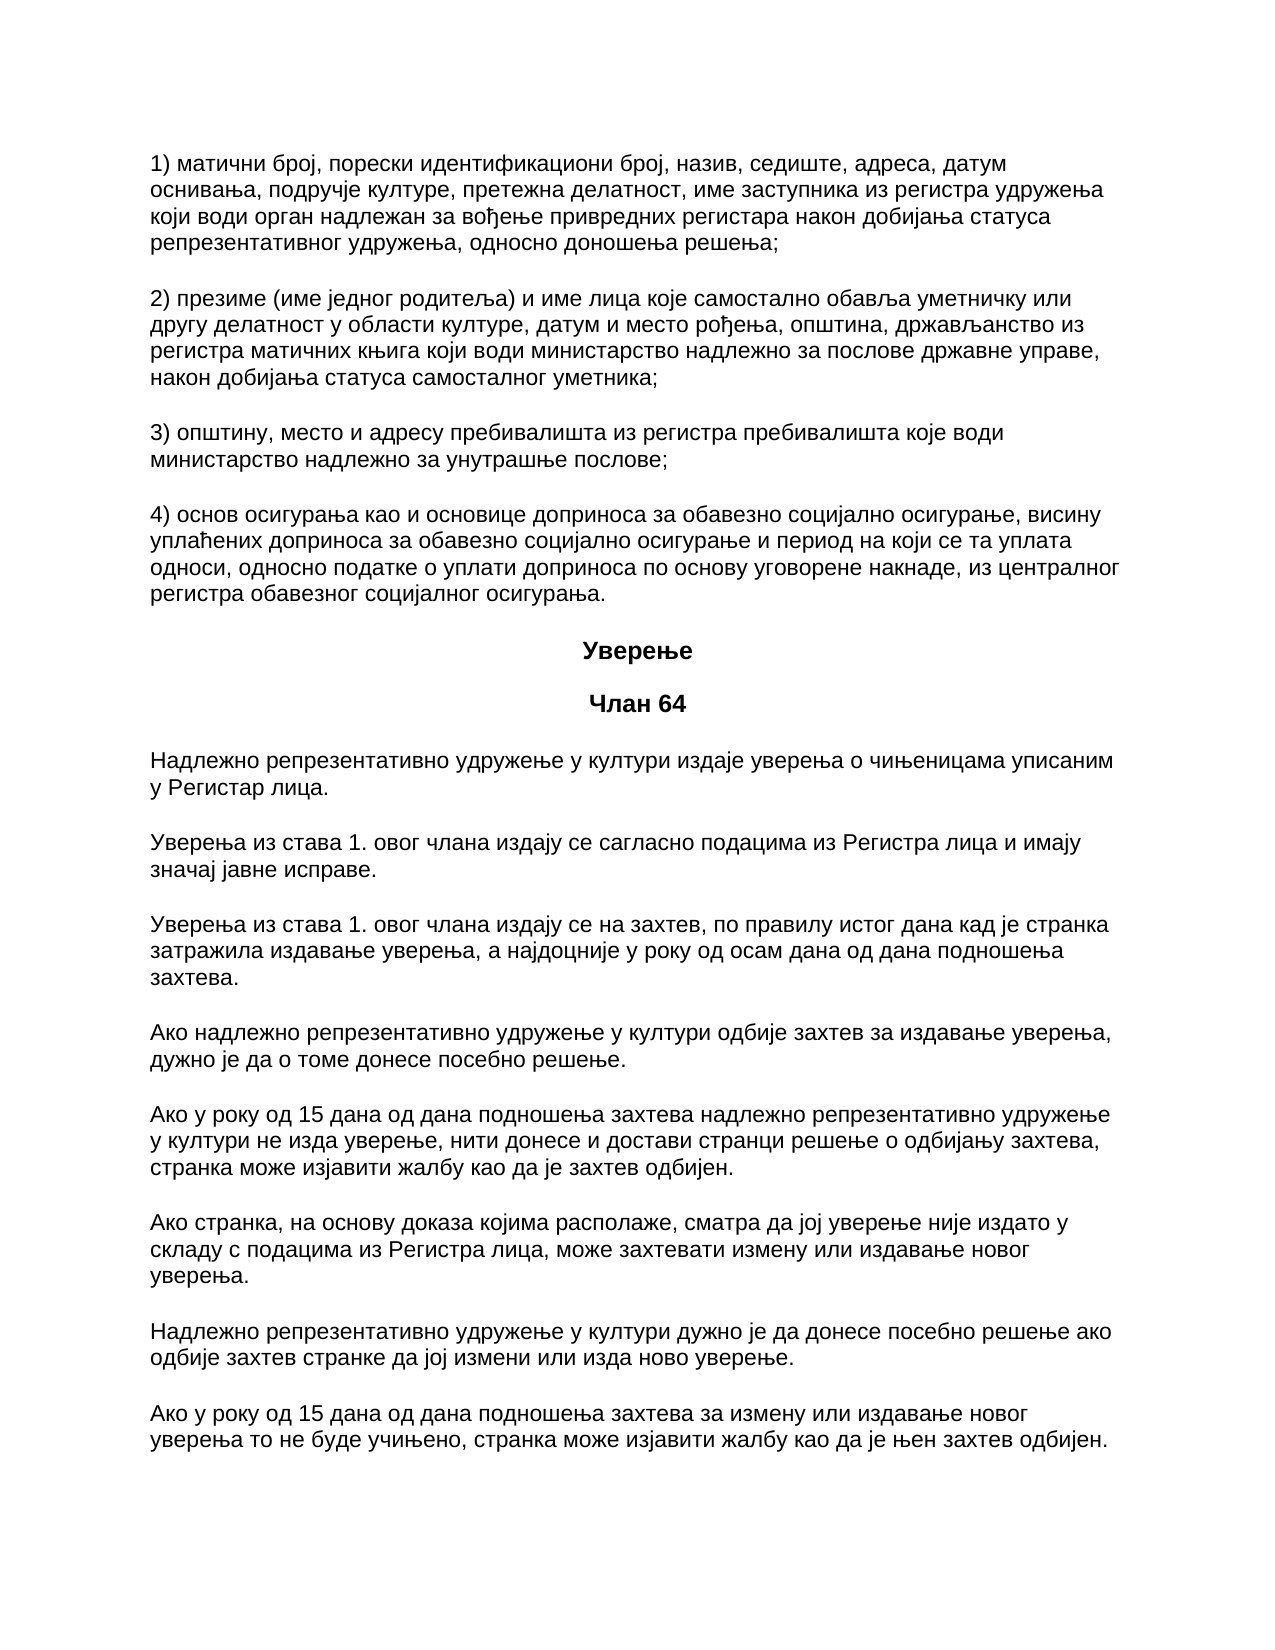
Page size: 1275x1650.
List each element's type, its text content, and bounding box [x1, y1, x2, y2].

text Ако у року од 15 дана од дана подношења захтева надлежно репрезентативно удружење у култури не изда уверење, нити донесе и достави странци решење о одбијању захтева, странка може изјавити жалбу као да је захтев одбијен. [150, 1101, 1125, 1180]
text Уверење [150, 636, 1125, 664]
text Ако у року од 15 дана од дана подношења захтева за измену или издавање новог уверења то не буде учињено, странка може изјавити жалбу као да је њен захтев одбијен. [150, 1399, 1125, 1452]
text 4) основ осигурања као и основице доприноса за обавезно социјално осигурање, висину уплаћених доприноса за обавезно социјално осигурање и период на који се та уплата односи, односно податке о уплати доприноса по основу уговорене накнаде, из централног регистра обавезног социјалног осигурања. [150, 501, 1125, 606]
text Уверења из става 1. овог члана издају се сагласно подацима из Регистра лица и имају значај јавне исправе. [150, 829, 1125, 882]
text Надлежно репрезентативно удружење у култури дужно је да донесе посебно решење ако одбије захтев странке да јој измени или изда ново уверење. [150, 1318, 1125, 1370]
text Члан 64 [150, 689, 1125, 718]
text 2) презиме (име једног родитеља) и име лица које самостално обавља уметничку или другу делатност у области културе, датум и место рођења, општина, држављанство из регистра матичних књига који води министарство надлежно за послове државне управе, након добијања статуса самосталног уметника; [150, 284, 1125, 390]
text Уверења из става 1. овог члана издају се на захтев, по правилу истог дана кад је странка затражила издавање уверења, а најдоцније у року од осам дана од дана подношења захтева. [150, 911, 1125, 990]
text Ако надлежно репрезентативно удружење у култури одбије захтев за издавање уверења, дужно је да о томе донесе посебно решење. [150, 1019, 1125, 1072]
text 3) општину, место и адресу пребивалишта из регистра пребивалишта које води министарство надлежно за унутрашње послове; [150, 419, 1125, 472]
text 1) матични број, порески идентификациони број, назив, седиште, адреса, датум оснивања, подручје културе, претежна делатност, име заступника из регистра удружења који води орган надлежан за вођење привредних регистара након добијања статуса репрезентативног удружења, односно доношења решења; [150, 150, 1125, 255]
text Ако странка, на основу доказа којима располаже, сматра да јој уверење није издато у складу с подацима из Регистра лица, може захтевати измену или издавање новог уверења. [150, 1209, 1125, 1288]
text Надлежно репрезентативно удружење у култури издаје уверења о чињеницама уписаним у Регистар лица. [150, 747, 1125, 800]
